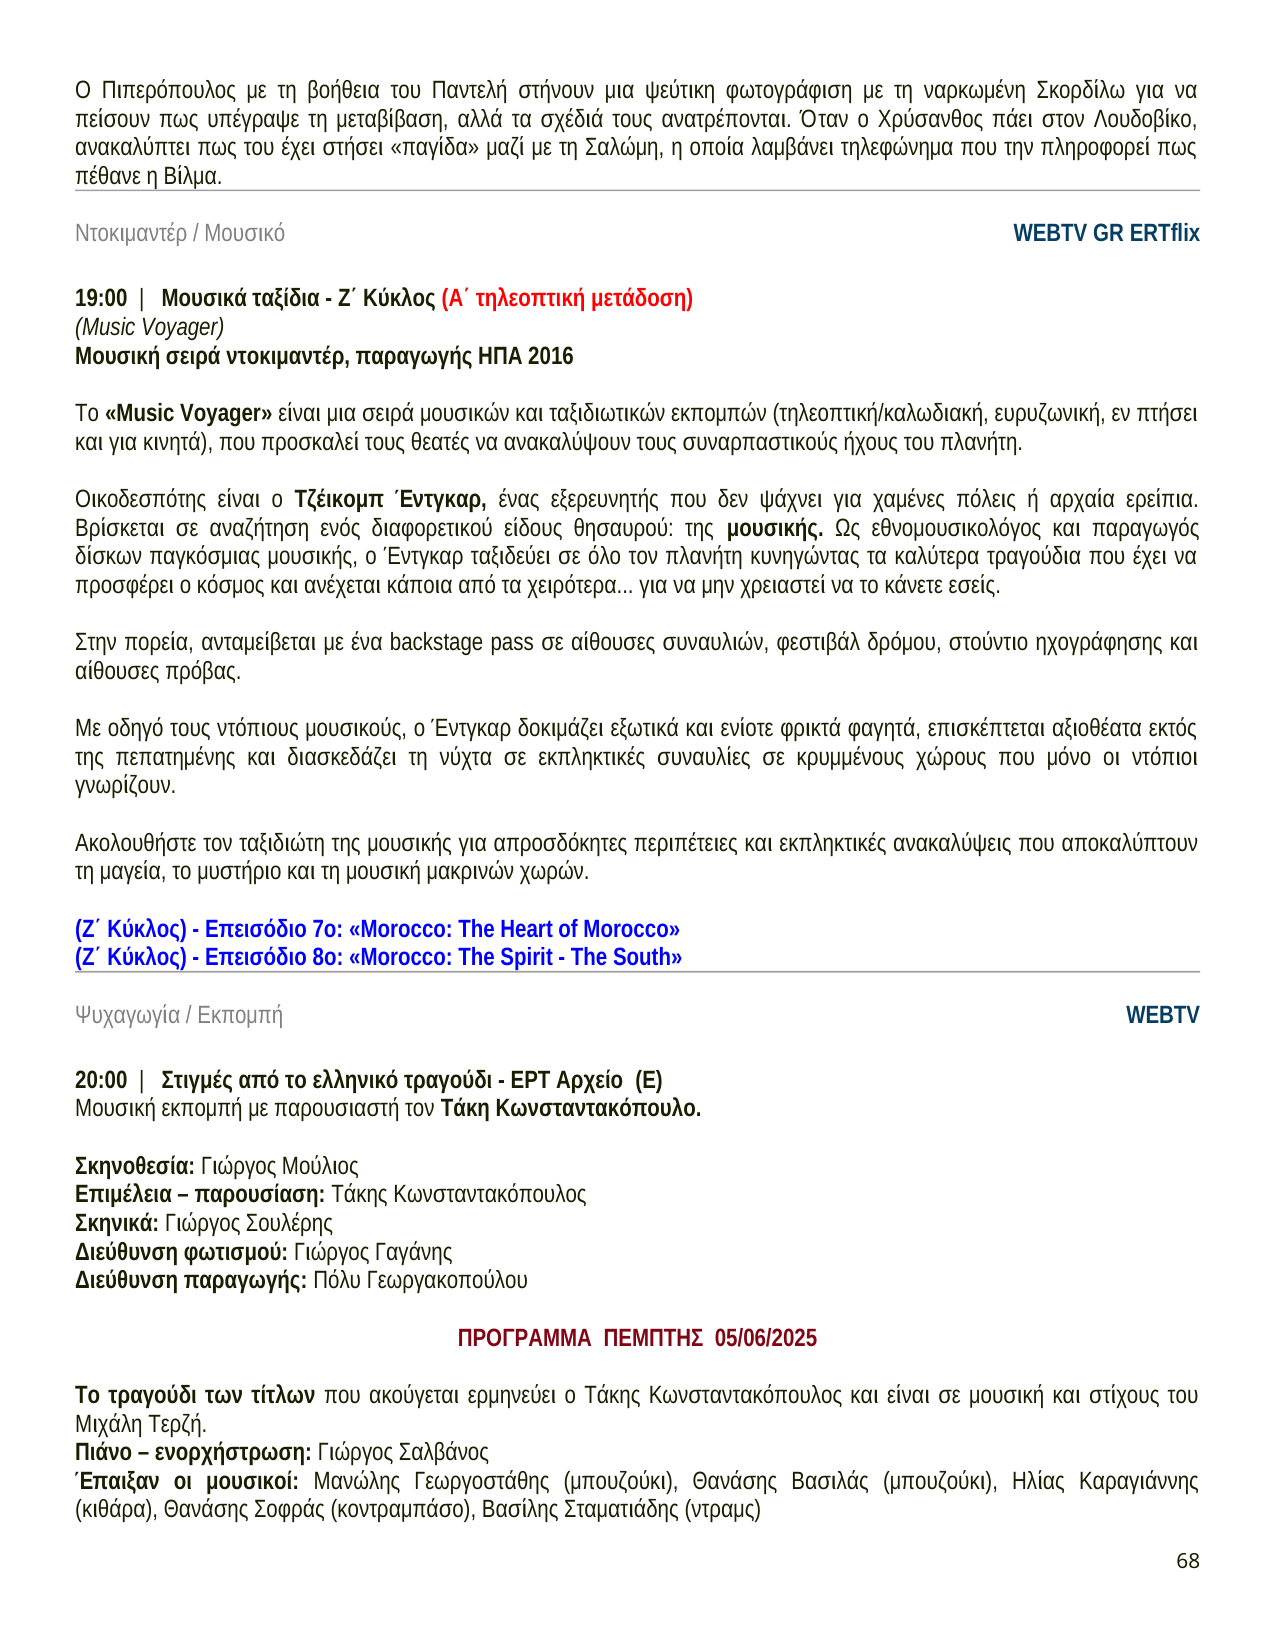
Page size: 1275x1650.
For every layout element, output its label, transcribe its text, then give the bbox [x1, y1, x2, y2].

table_header WEBTV GR ERTflix [638, 218, 1200, 247]
text Με οδηγό τους ντόπιους μουσικούς, ο Έντγκαρ δοκιμάζει εξωτικά και ενίοτε φρικτά φαγητά, επισκέπτεται αξιοθέατα εκτός της πεπατημένης και διασκεδάζει τη νύχτα σε εκπληκτικές συναυλίες σε κρυμμένους χώρους που μόνο οι ντόπιοι γνωρίζουν. [75, 713, 1200, 799]
text Διεύθυνση φωτισμού: Γιώργος Γαγάνης [75, 1237, 1200, 1265]
text Σκηνοθεσία: Γιώργος Μούλιος [75, 1151, 1200, 1179]
text ΠΡΟΓΡΑΜΜΑ ΠΕΜΠΤΗΣ 05/06/2025 [75, 1323, 1200, 1351]
text Διεύθυνση παραγωγής: Πόλυ Γεωργακοπούλου [75, 1265, 1200, 1294]
text (Music Voyager) [75, 312, 1200, 341]
text Οικοδεσπότης είναι ο Τζέικομπ Έντγκαρ, ένας εξερευνητής που δεν ψάχνει για χαμένες πόλεις ή αρχαία ερείπια. Βρίσκεται σε αναζήτηση ενός διαφορετικού είδους θησαυρού: της μουσικής. Ως εθνομουσικολόγος και παραγωγός δίσκων παγκόσμιας μουσικής, ο Έντγκαρ ταξιδεύει σε όλο τον πλανήτη κυνηγώντας τα καλύτερα τραγούδια που έχει να προσφέρει ο κόσμος και ανέχεται κάποια από τα χειρότερα... για να μην χρειαστεί να το κάνετε εσείς. [75, 484, 1200, 598]
text Ο Πιπερόπουλος με τη βοήθεια του Παντελή στήνουν μια ψεύτικη φωτογράφιση με τη ναρκωμένη Σκορδίλω για να πείσουν πως υπέγραψε τη μεταβίβαση, αλλά τα σχέδιά τους ανατρέπονται. Όταν ο Χρύσανθος πάει στον Λουδοβίκο, ανακαλύπτει πως του έχει στήσει «παγίδα» μαζί με τη Σαλώμη, η οποία λαμβάνει τηλεφώνημα που την πληροφορεί πως πέθανε η Βίλμα. [75, 75, 1200, 189]
text Έπαιξαν οι μουσικοί: Μανώλης Γεωργοστάθης (μπουζούκι), Θανάσης Βασιλάς (μπουζούκι), Ηλίας Καραγιάννης (κιθάρα), Θανάσης Σοφράς (κοντραμπάσο), Βασίλης Σταματιάδης (ντραμς) [75, 1466, 1200, 1523]
text Πιάνο – ενορχήστρωση: Γιώργος Σαλβάνος [75, 1437, 1200, 1466]
text Ακολουθήστε τον ταξιδιώτη της μουσικής για απροσδόκητες περιπέτειες και εκπληκτικές ανακαλύψεις που αποκαλύπτουν τη μαγεία, το μυστήριο και τη μουσική μακρινών χωρών. [75, 828, 1200, 885]
table_header WEBTV [638, 1000, 1200, 1028]
text 19:00 | Μουσικά ταξίδια - Ζ΄ Κύκλος (Α΄ τηλεοπτική μετάδοση) [75, 247, 1200, 312]
text Το «Music Voyager» είναι μια σειρά μουσικών και ταξιδιωτικών εκπομπών (τηλεοπτική/καλωδιακή, ευρυζωνική, εν πτήσει και για κινητά), που προσκαλεί τους θεατές να ανακαλύψουν τους συναρπαστικούς ήχους του πλανήτη. [75, 398, 1200, 455]
text Στην πορεία, ανταμείβεται με ένα backstage pass σε αίθουσες συναυλιών, φεστιβάλ δρόμου, στούντιο ηχογράφησης και αίθουσες πρόβας. [75, 627, 1200, 684]
text 20:00 | Στιγμές από το ελληνικό τραγούδι - ΕΡΤ Αρχείο (E) [75, 1028, 1200, 1093]
text Μουσική σειρά ντοκιμαντέρ, παραγωγής ΗΠΑ 2016 [75, 341, 1200, 369]
table_header Ντοκιμαντέρ / Μουσικό [75, 218, 637, 247]
text Σκηνικά: Γιώργος Σουλέρης [75, 1208, 1200, 1237]
text (Z΄ Κύκλος) - Επεισόδιο 7ο: «Morocco: The Heart of Morocco» [75, 914, 1200, 942]
table_header Ψυχαγωγία / Εκπομπή [75, 1000, 637, 1028]
text Επιμέλεια – παρουσίαση: Τάκης Κωνσταντακόπουλος [75, 1179, 1200, 1208]
text Το τραγούδι των τίτλων που ακούγεται ερμηνεύει ο Τάκης Κωνσταντακόπουλος και είναι σε μουσική και στίχους του Μιχάλη Τερζή. [75, 1380, 1200, 1437]
text (Z΄ Κύκλος) - Επεισόδιο 8ο: «Morocco: The Spirit - The South» [75, 942, 1200, 970]
text Μουσική εκπομπή με παρουσιαστή τον Τάκη Κωνσταντακόπουλο. [75, 1093, 1200, 1122]
